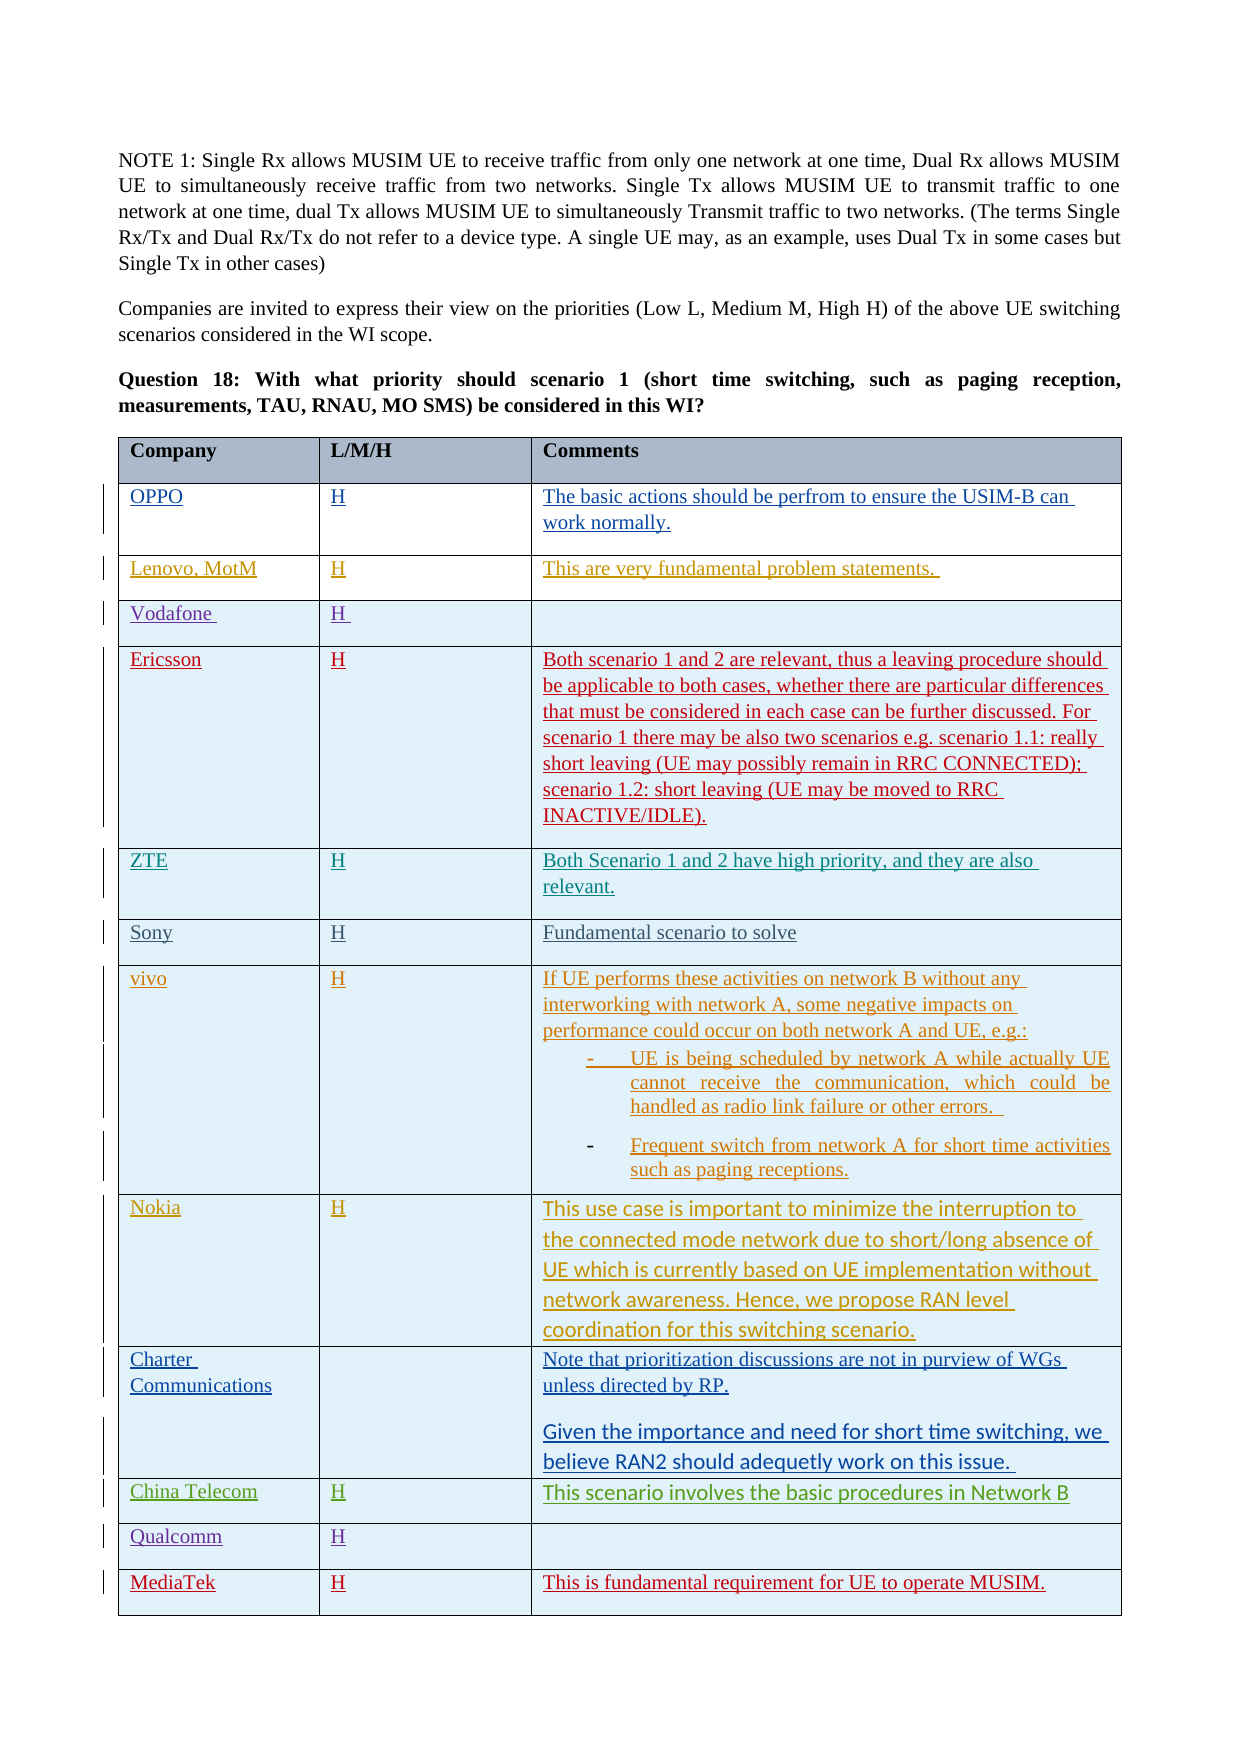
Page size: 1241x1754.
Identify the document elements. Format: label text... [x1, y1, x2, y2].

table_header L/M/H [320, 438, 531, 483]
text Question 18: With what priority should scenario 1 (short time switching, such as paging reception, measurements, TAU, RNAU, MO SMS) be considered in this WI? [118, 367, 1122, 417]
table_header Comments [532, 438, 1121, 483]
table_cell [532, 556, 1121, 600]
table_header Company [119, 438, 319, 483]
table_cell [320, 484, 531, 554]
table_cell [119, 556, 319, 600]
text NOTE 1: Single Rx allows MUSIM UE to receive traffic from only one network at one time, Dual Rx allows MUSIM UE to simultaneously receive traffic from two networks. Single Tx allows MUSIM UE to transmit traffic to one network at one time, dual Tx allows MUSIM UE to simultaneously Transmit traffic to two networks. (The terms Single Rx/Tx and Dual Rx/Tx do not refer to a device type. A single UE may, as an example, uses Dual Tx in some cases but Single Tx in other cases) [118, 147, 1122, 275]
table_cell [119, 484, 319, 554]
table_cell [320, 556, 531, 600]
table_cell [532, 484, 1121, 554]
text Companies are invited to express their view on the priorities (Low L, Medium M, High H) of the above UE switching scenarios considered in the WI scope. [118, 296, 1122, 346]
